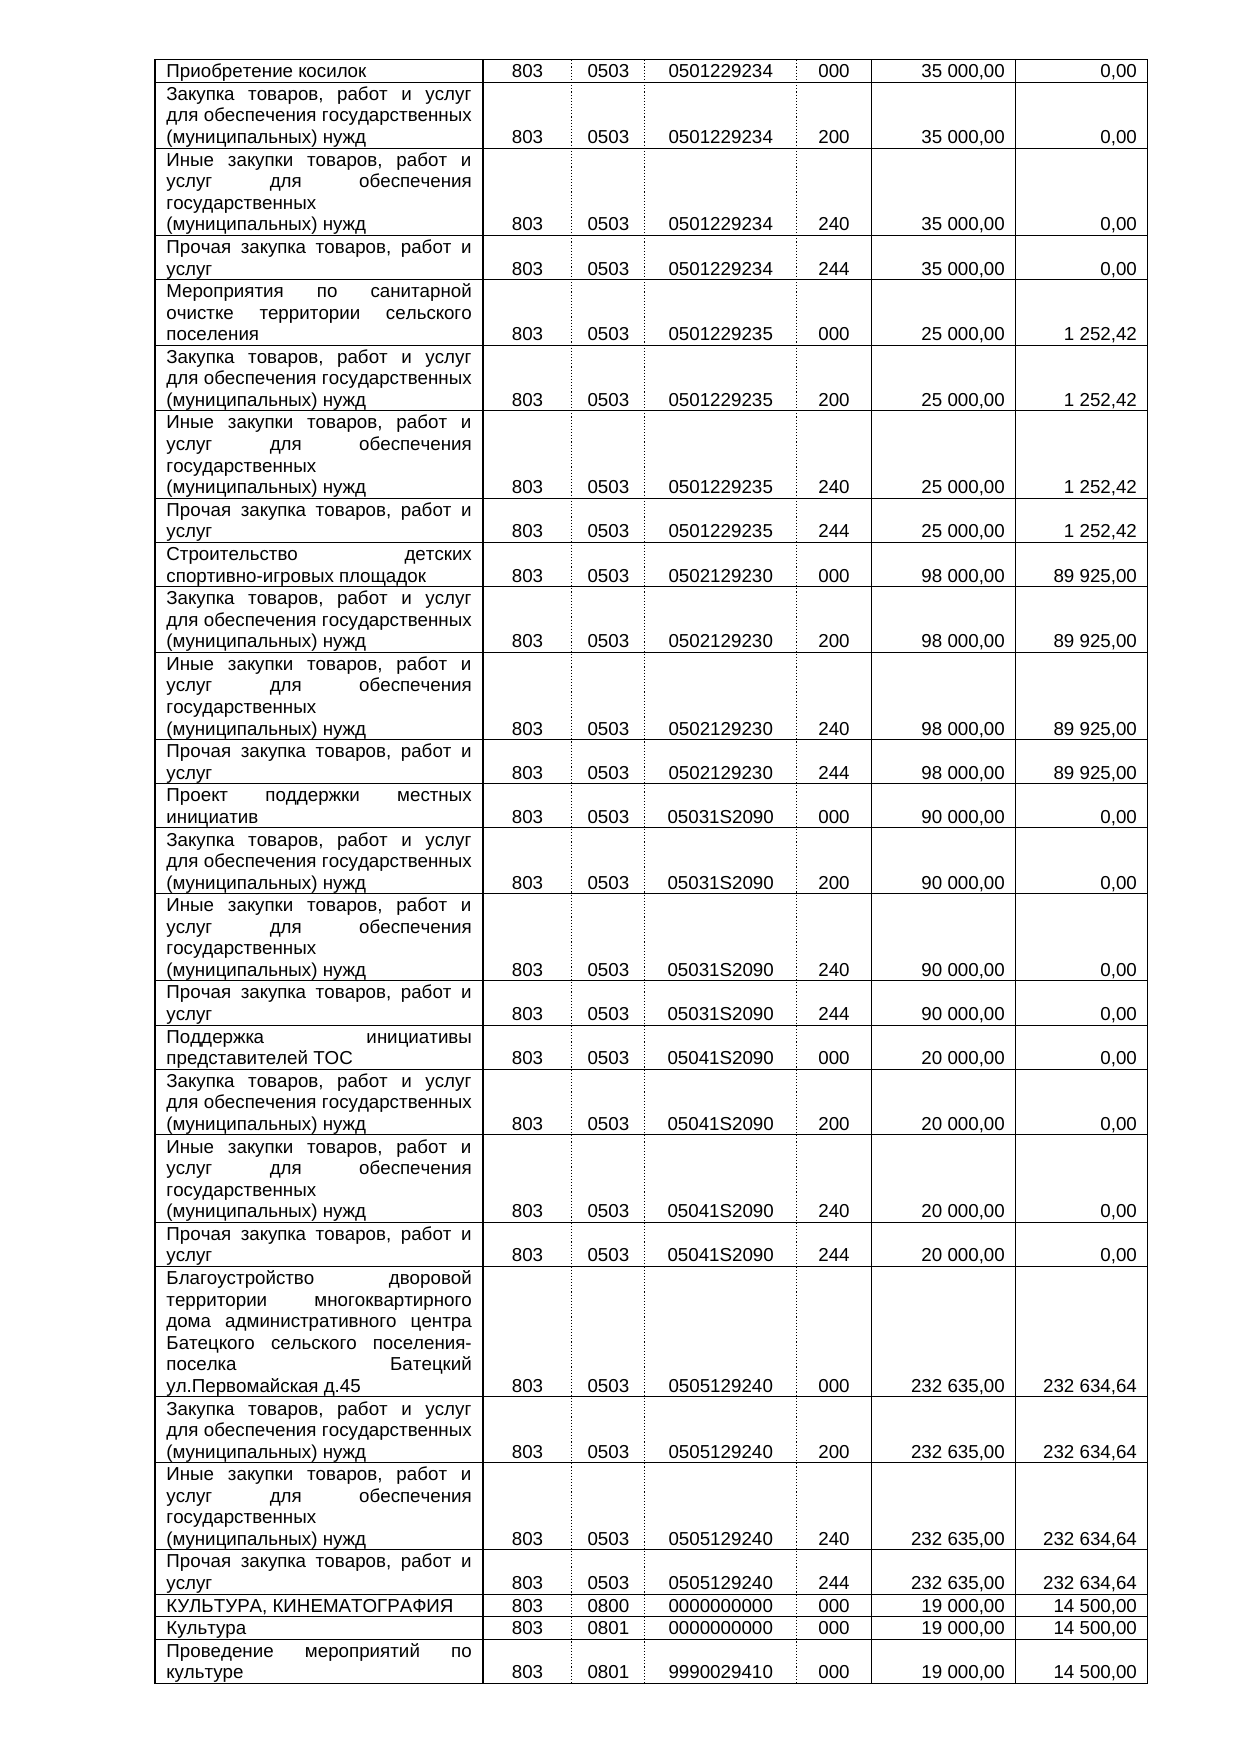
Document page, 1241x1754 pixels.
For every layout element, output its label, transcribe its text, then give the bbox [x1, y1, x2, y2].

table_cell Мероприятия по санитарной очистке территории сельского поселения [156, 280, 482, 344]
table_cell Прочая закупка товаров, работ и услуг [156, 1223, 482, 1266]
table_cell 200 [796, 83, 871, 147]
table_cell 803 [484, 1070, 572, 1134]
table_cell 0,00 [1016, 149, 1147, 235]
table_cell 803 [484, 1223, 572, 1266]
table_cell 0505129240 [645, 1397, 796, 1462]
table_cell 803 [484, 543, 572, 586]
table_cell 14 500,00 [1016, 1617, 1147, 1639]
table_cell 803 [484, 981, 572, 1024]
table_cell Приобретение косилок [156, 60, 482, 82]
table_cell 803 [484, 1617, 572, 1639]
table_cell 98 000,00 [872, 653, 1015, 739]
table_cell 25 000,00 [872, 499, 1015, 542]
table_cell 0501229235 [645, 346, 796, 410]
table_cell 0503 [572, 499, 644, 542]
table_cell 0,00 [1016, 828, 1147, 893]
table_cell 0501229234 [645, 83, 796, 147]
table_cell 803 [484, 83, 572, 147]
table_cell 25 000,00 [872, 411, 1015, 498]
table_cell 0,00 [1016, 1070, 1147, 1134]
table_cell 1 252,42 [1016, 346, 1147, 410]
table_cell 05031S2090 [645, 784, 796, 827]
table_cell 232 635,00 [872, 1267, 1015, 1396]
table_cell 000 [796, 60, 871, 82]
table_cell 803 [484, 894, 572, 980]
table_cell 0,00 [1016, 83, 1147, 147]
table_cell 0501229234 [645, 60, 796, 82]
table_cell Иные закупки товаров, работ и услуг для обеспечения государственных (муниципальных) нужд [156, 411, 482, 498]
table_cell 240 [796, 894, 871, 980]
table_cell Закупка товаров, работ и услуг для обеспечения государственных (муниципальных) нужд [156, 1070, 482, 1134]
table_cell 35 000,00 [872, 83, 1015, 147]
table_cell 232 635,00 [872, 1463, 1015, 1549]
table_cell 0503 [572, 149, 644, 235]
table_cell 14 500,00 [1016, 1595, 1147, 1616]
table_cell 0502129230 [645, 543, 796, 586]
table_cell 0505129240 [645, 1267, 796, 1396]
table_cell Прочая закупка товаров, работ и услуг [156, 740, 482, 783]
table_cell Строительство детских спортивно-игровых площадок [156, 543, 482, 586]
table_cell 803 [484, 1267, 572, 1396]
table_cell 0800 [572, 1595, 644, 1616]
table_cell 200 [796, 1397, 871, 1462]
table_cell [156, 149, 482, 235]
table_cell 0,00 [1016, 894, 1147, 980]
table_cell 0,00 [1016, 784, 1147, 827]
table_cell Прочая закупка товаров, работ и услуг [156, 981, 482, 1024]
table_cell 803 [484, 499, 572, 542]
table_cell 200 [796, 1070, 871, 1134]
table_cell 244 [796, 981, 871, 1024]
table_cell 0501229234 [645, 236, 796, 279]
table_cell 000 [796, 1267, 871, 1396]
table_cell 244 [796, 499, 871, 542]
table_cell Прочая закупка товаров, работ и услуг [156, 499, 482, 542]
table_cell 000 [796, 1595, 871, 1616]
table_cell 232 634,64 [1016, 1397, 1147, 1462]
table_cell 98 000,00 [872, 543, 1015, 586]
table_cell 0503 [572, 587, 644, 652]
table_cell 803 [484, 784, 572, 827]
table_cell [156, 1463, 482, 1549]
table_cell 240 [796, 411, 871, 498]
table_cell 240 [796, 1135, 871, 1222]
table_cell 803 [484, 149, 572, 235]
table_cell 0505129240 [645, 1550, 796, 1593]
table_cell 232 634,64 [1016, 1463, 1147, 1549]
table_cell 0,00 [1016, 60, 1147, 82]
table_cell 14 500,00 [1016, 1640, 1147, 1683]
table_cell 05041S2090 [645, 1223, 796, 1266]
table_cell 0,00 [1016, 1135, 1147, 1222]
table_cell 240 [796, 149, 871, 235]
table_cell 1 252,42 [1016, 499, 1147, 542]
table_cell 0503 [572, 1463, 644, 1549]
table_cell 803 [484, 280, 572, 344]
table_cell 803 [484, 346, 572, 410]
table_cell 0501229234 [645, 149, 796, 235]
table_cell 05041S2090 [645, 1135, 796, 1222]
table_cell 000 [796, 784, 871, 827]
table_cell 0505129240 [645, 1463, 796, 1549]
table_cell 0503 [572, 981, 644, 1024]
table_cell 0,00 [1016, 1223, 1147, 1266]
table_cell 0501229235 [645, 280, 796, 344]
table_cell 803 [484, 411, 572, 498]
table_cell Закупка товаров, работ и услуг для обеспечения государственных (муниципальных) нужд [156, 828, 482, 893]
table_cell 0501229235 [645, 499, 796, 542]
table_cell 35 000,00 [872, 236, 1015, 279]
table_cell 232 634,64 [1016, 1267, 1147, 1396]
table_cell 244 [796, 1550, 871, 1593]
table_cell 89 925,00 [1016, 740, 1147, 783]
table_cell КУЛЬТУРА, КИНЕМАТОГРАФИЯ [156, 1595, 482, 1616]
table_cell 19 000,00 [872, 1640, 1015, 1683]
table_cell 200 [796, 346, 871, 410]
table_cell 244 [796, 740, 871, 783]
table_cell 803 [484, 60, 572, 82]
table_cell 803 [484, 1135, 572, 1222]
table_cell 89 925,00 [1016, 653, 1147, 739]
table_cell 0,00 [1016, 1026, 1147, 1069]
table_cell 0503 [572, 83, 644, 147]
table_cell Иные закупки товаров, работ и услуг для обеспечения государственных (муниципальных) нужд [156, 653, 482, 739]
table_cell 803 [484, 1463, 572, 1549]
table_cell 0503 [572, 1135, 644, 1222]
table_cell Закупка товаров, работ и услуг для обеспечения государственных (муниципальных) нужд [156, 346, 482, 410]
table_cell Благоустройство дворовой территории многоквартирного дома административного центра Батецкого сельского поселения-поселка Батецкий ул.Первомайская д.45 [156, 1267, 482, 1396]
table_cell 0503 [572, 784, 644, 827]
table_cell 0503 [572, 280, 644, 344]
table_cell 803 [484, 1640, 572, 1683]
table_cell 0801 [572, 1617, 644, 1639]
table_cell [156, 83, 482, 147]
table_cell 90 000,00 [872, 894, 1015, 980]
table_cell Прочая закупка товаров, работ и услуг [156, 236, 482, 279]
table_cell 0501229235 [645, 411, 796, 498]
table_cell 0503 [572, 543, 644, 586]
table_cell 20 000,00 [872, 1026, 1015, 1069]
table_cell 0503 [572, 1550, 644, 1593]
table_cell 0801 [572, 1640, 644, 1683]
table_cell 232 634,64 [1016, 1550, 1147, 1593]
table_cell 232 635,00 [872, 1397, 1015, 1462]
table_cell 232 635,00 [872, 1550, 1015, 1593]
table_cell 1 252,42 [1016, 411, 1147, 498]
table_cell Проект поддержки местных инициатив [156, 784, 482, 827]
table_cell Проведение мероприятий по культуре [156, 1640, 482, 1683]
table_cell 803 [484, 587, 572, 652]
table_cell 25 000,00 [872, 346, 1015, 410]
table_cell 0503 [572, 653, 644, 739]
table_cell 05041S2090 [645, 1070, 796, 1134]
table_cell 200 [796, 587, 871, 652]
table_cell 0,00 [1016, 981, 1147, 1024]
table_cell 0502129230 [645, 653, 796, 739]
table_cell 000 [796, 280, 871, 344]
table_cell 05031S2090 [645, 981, 796, 1024]
table_cell 244 [796, 236, 871, 279]
table_cell 0503 [572, 1397, 644, 1462]
table_cell 19 000,00 [872, 1617, 1015, 1639]
table_cell 98 000,00 [872, 587, 1015, 652]
table_cell 89 925,00 [1016, 587, 1147, 652]
table_cell 803 [484, 1026, 572, 1069]
table_cell 90 000,00 [872, 784, 1015, 827]
table_cell 000 [796, 543, 871, 586]
table_cell 9990029410 [645, 1640, 796, 1683]
table_cell 0503 [572, 828, 644, 893]
table_cell 0000000000 [645, 1617, 796, 1639]
table_cell 803 [484, 1595, 572, 1616]
table_cell Поддержка инициативы представителей ТОС [156, 1026, 482, 1069]
table_cell 0503 [572, 346, 644, 410]
table_cell 000 [796, 1640, 871, 1683]
table_cell 19 000,00 [872, 1595, 1015, 1616]
table_cell 803 [484, 1397, 572, 1462]
table_cell 05031S2090 [645, 894, 796, 980]
table_cell 000 [796, 1617, 871, 1639]
table_cell 0000000000 [645, 1595, 796, 1616]
table_cell 35 000,00 [872, 60, 1015, 82]
table_cell 0502129230 [645, 740, 796, 783]
table_cell 0503 [572, 1223, 644, 1266]
table_cell Закупка товаров, работ и услуг для обеспечения государственных (муниципальных) нужд [156, 587, 482, 652]
table_cell 200 [796, 828, 871, 893]
table_cell 0503 [572, 236, 644, 279]
table_cell 0503 [572, 411, 644, 498]
table_cell 0,00 [1016, 236, 1147, 279]
table_cell 35 000,00 [872, 149, 1015, 235]
table_cell 0503 [572, 1070, 644, 1134]
table_cell 05031S2090 [645, 828, 796, 893]
table_cell 05041S2090 [645, 1026, 796, 1069]
table_cell 25 000,00 [872, 280, 1015, 344]
table_cell Иные закупки товаров, работ и услуг для обеспечения государственных (муниципальных) нужд [156, 894, 482, 980]
table_cell 000 [796, 1026, 871, 1069]
table_cell Прочая закупка товаров, работ и услуг [156, 1550, 482, 1593]
table_cell Иные закупки товаров, работ и услуг для обеспечения государственных (муниципальных) нужд [156, 1135, 482, 1222]
table_cell 803 [484, 740, 572, 783]
table_cell 20 000,00 [872, 1223, 1015, 1266]
table_cell Культура [156, 1617, 482, 1639]
table_cell 0503 [572, 1267, 644, 1396]
table_cell 20 000,00 [872, 1070, 1015, 1134]
table_cell 803 [484, 653, 572, 739]
table_cell 240 [796, 1463, 871, 1549]
table_cell 803 [484, 236, 572, 279]
table_cell Закупка товаров, работ и услуг для обеспечения государственных (муниципальных) нужд [156, 1397, 482, 1462]
table_cell 90 000,00 [872, 981, 1015, 1024]
table_cell 0503 [572, 894, 644, 980]
table_cell 803 [484, 828, 572, 893]
table_cell 0503 [572, 1026, 644, 1069]
table_cell 803 [484, 1550, 572, 1593]
table_cell 90 000,00 [872, 828, 1015, 893]
table_cell 89 925,00 [1016, 543, 1147, 586]
table_cell 98 000,00 [872, 740, 1015, 783]
table_cell 1 252,42 [1016, 280, 1147, 344]
table_cell 240 [796, 653, 871, 739]
table_cell 0503 [572, 60, 644, 82]
table_cell 0503 [572, 740, 644, 783]
table_cell 20 000,00 [872, 1135, 1015, 1222]
table_cell 244 [796, 1223, 871, 1266]
table_cell 0502129230 [645, 587, 796, 652]
